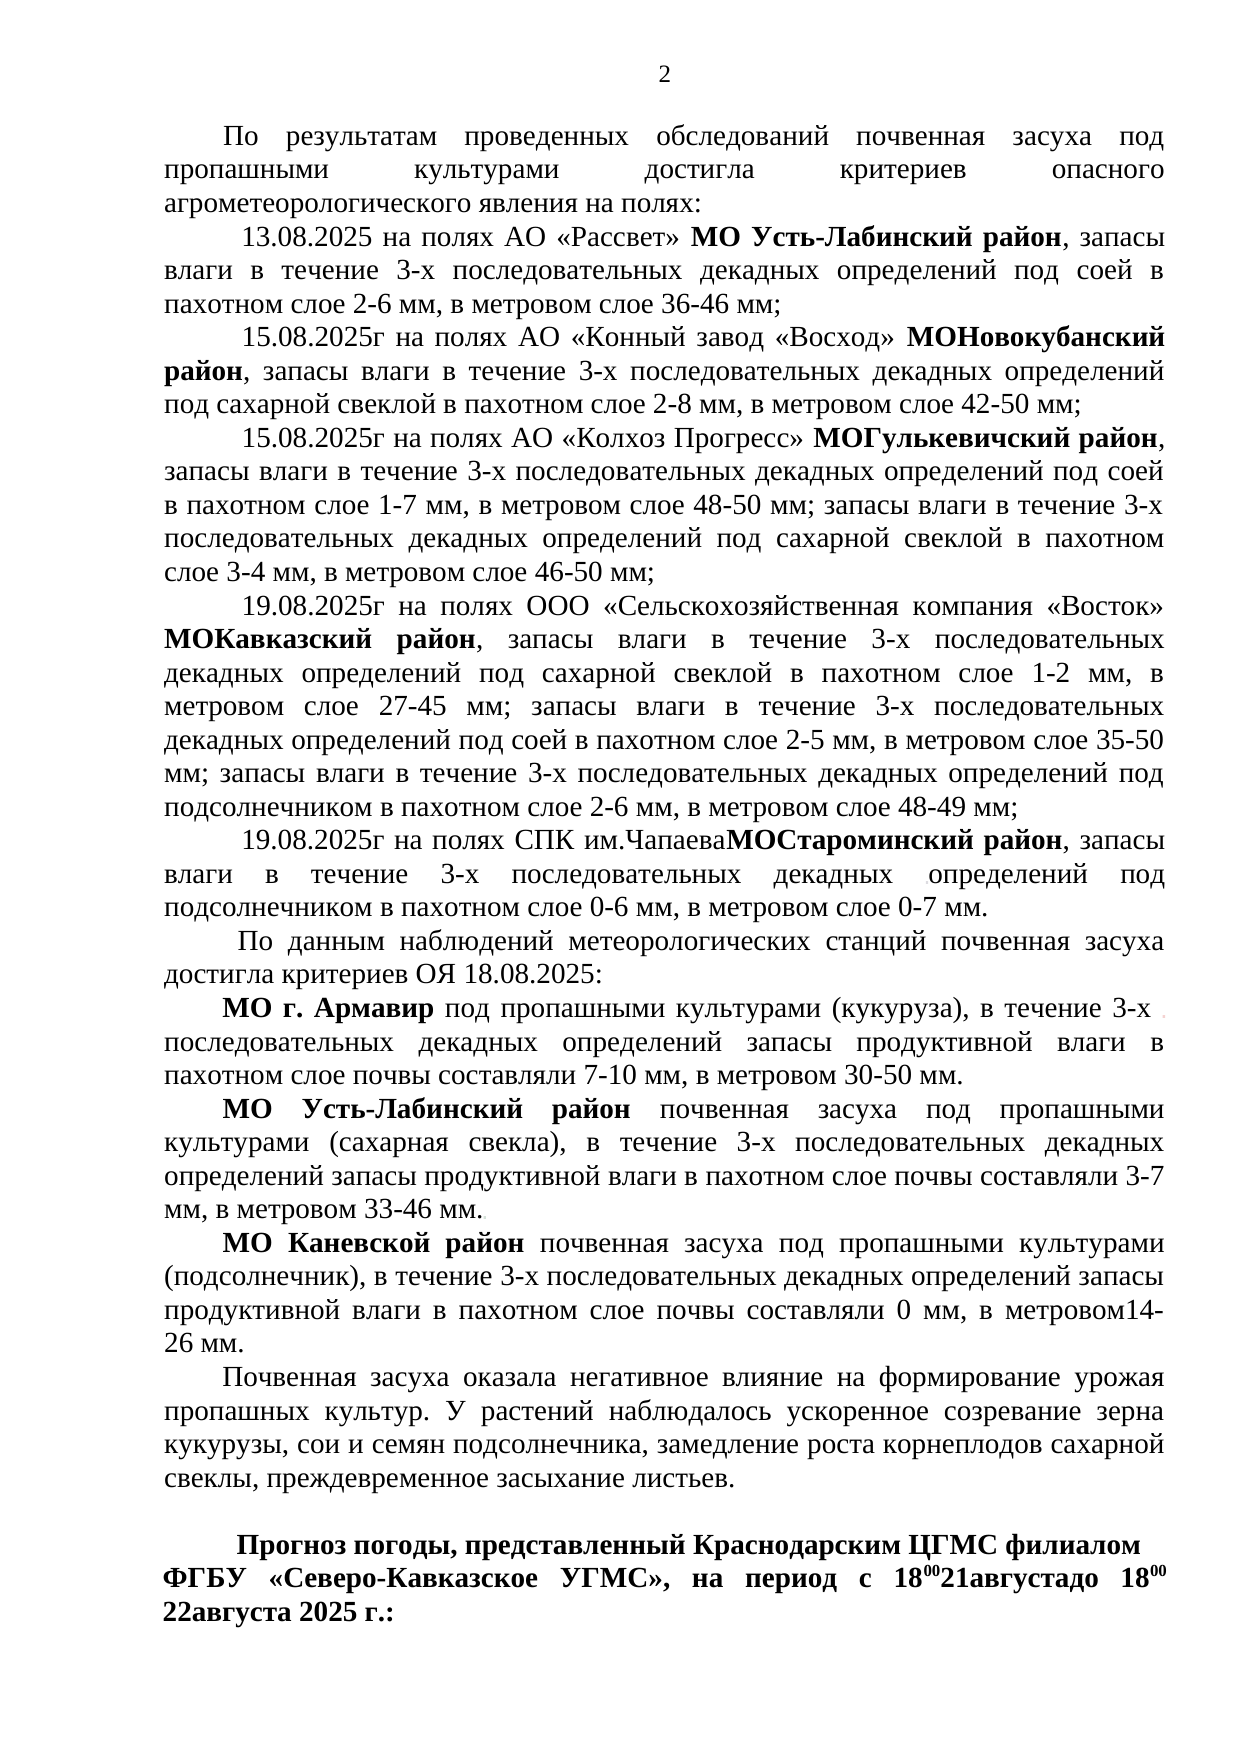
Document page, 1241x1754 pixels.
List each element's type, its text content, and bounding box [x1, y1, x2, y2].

text 15.08.2025г на полях АО «Колхоз Прогресс» МОГулькевичский район, запасы влаги в течение 3-х последовательных декадных определений под соей в пахотном слое 1-7 мм, в метровом слое 48-50 мм; запасы влаги в течение 3-х последовательных декадных определений под сахарной свеклой в пахотном слое 3-4 мм, в метровом слое 46-50 мм; [164, 420, 1165, 588]
text 19.08.2025г на полях ООО «Сельскохозяйственная компания «Восток» МОКавказский район, запасы влаги в течение 3-х последовательных декадных определений под сахарной свеклой в пахотном слое 1-2 мм, в метровом слое 27-45 мм; запасы влаги в течение 3-х последовательных декадных определений под соей в пахотном слое 2-5 мм, в метровом слое 35-50 мм; запасы влаги в течение 3-х последовательных декадных определений под подсолнечником в пахотном слое 2-6 мм, в метровом слое 48-49 мм; [164, 588, 1165, 822]
text МО Усть-Лабинский район почвенная засуха под пропашными культурами (сахарная свекла), в течение 3-х последовательных декадных определений запасы продуктивной влаги в пахотном слое почвы составляли 3-7 мм, в метровом 33-46 мм. [164, 1091, 1165, 1225]
text МО Каневской район почвенная засуха под пропашными культурами (подсолнечник), в течение 3-х последовательных декадных определений запасы продуктивной влаги в пахотном слое почвы составляли 0 мм, в метровом14-26 мм. [164, 1225, 1165, 1359]
text ФГБУ «Северо-Кавказское УГМС», на период с 180021августадо 1800 22августа 2025 г.: [162, 1560, 1167, 1627]
text 15.08.2025г на полях АО «Конный завод «Восход» МОНовокубанский район, запасы влаги в течение 3-х последовательных декадных определений под сахарной свеклой в пахотном слое 2-8 мм, в метровом слое 42-50 мм; [164, 319, 1165, 420]
text 19.08.2025г на полях СПК им.ЧапаеваМОСтароминский район, запасы влаги в течение 3-х последовательных декадных определений под подсолнечником в пахотном слое 0-6 мм, в метровом слое 0-7 мм. [164, 822, 1165, 923]
text Прогноз погоды, представленный Краснодарским ЦГМС филиалом [162, 1527, 1167, 1560]
text 13.08.2025 на полях АО «Рассвет» МО Усть-Лабинский район, запасы влаги в течение 3-х последовательных декадных определений под соей в пахотном слое 2-6 мм, в метровом слое 36-46 мм; [164, 219, 1165, 319]
text Почвенная засуха оказала негативное влияние на формирование урожая пропашных культур. У растений наблюдалось ускоренное созревание зерна кукурузы, сои и семян подсолнечника, замедление роста корнеплодов сахарной свеклы, преждевременное засыхание листьев. [164, 1359, 1165, 1493]
text По результатам проведенных обследований почвенная засуха под пропашными культурами достигла критериев опасного агрометеорологического явления на полях: [164, 118, 1165, 219]
text По данным наблюдений метеорологических станций почвенная засуха достигла критериев ОЯ 18.08.2025: [164, 923, 1165, 990]
text МО г. Армавир под пропашными культурами (кукуруза), в течение 3-х последовательных декадных определений запасы продуктивной влаги в пахотном слое почвы составляли 7-10 мм, в метровом 30-50 мм. [164, 990, 1165, 1091]
